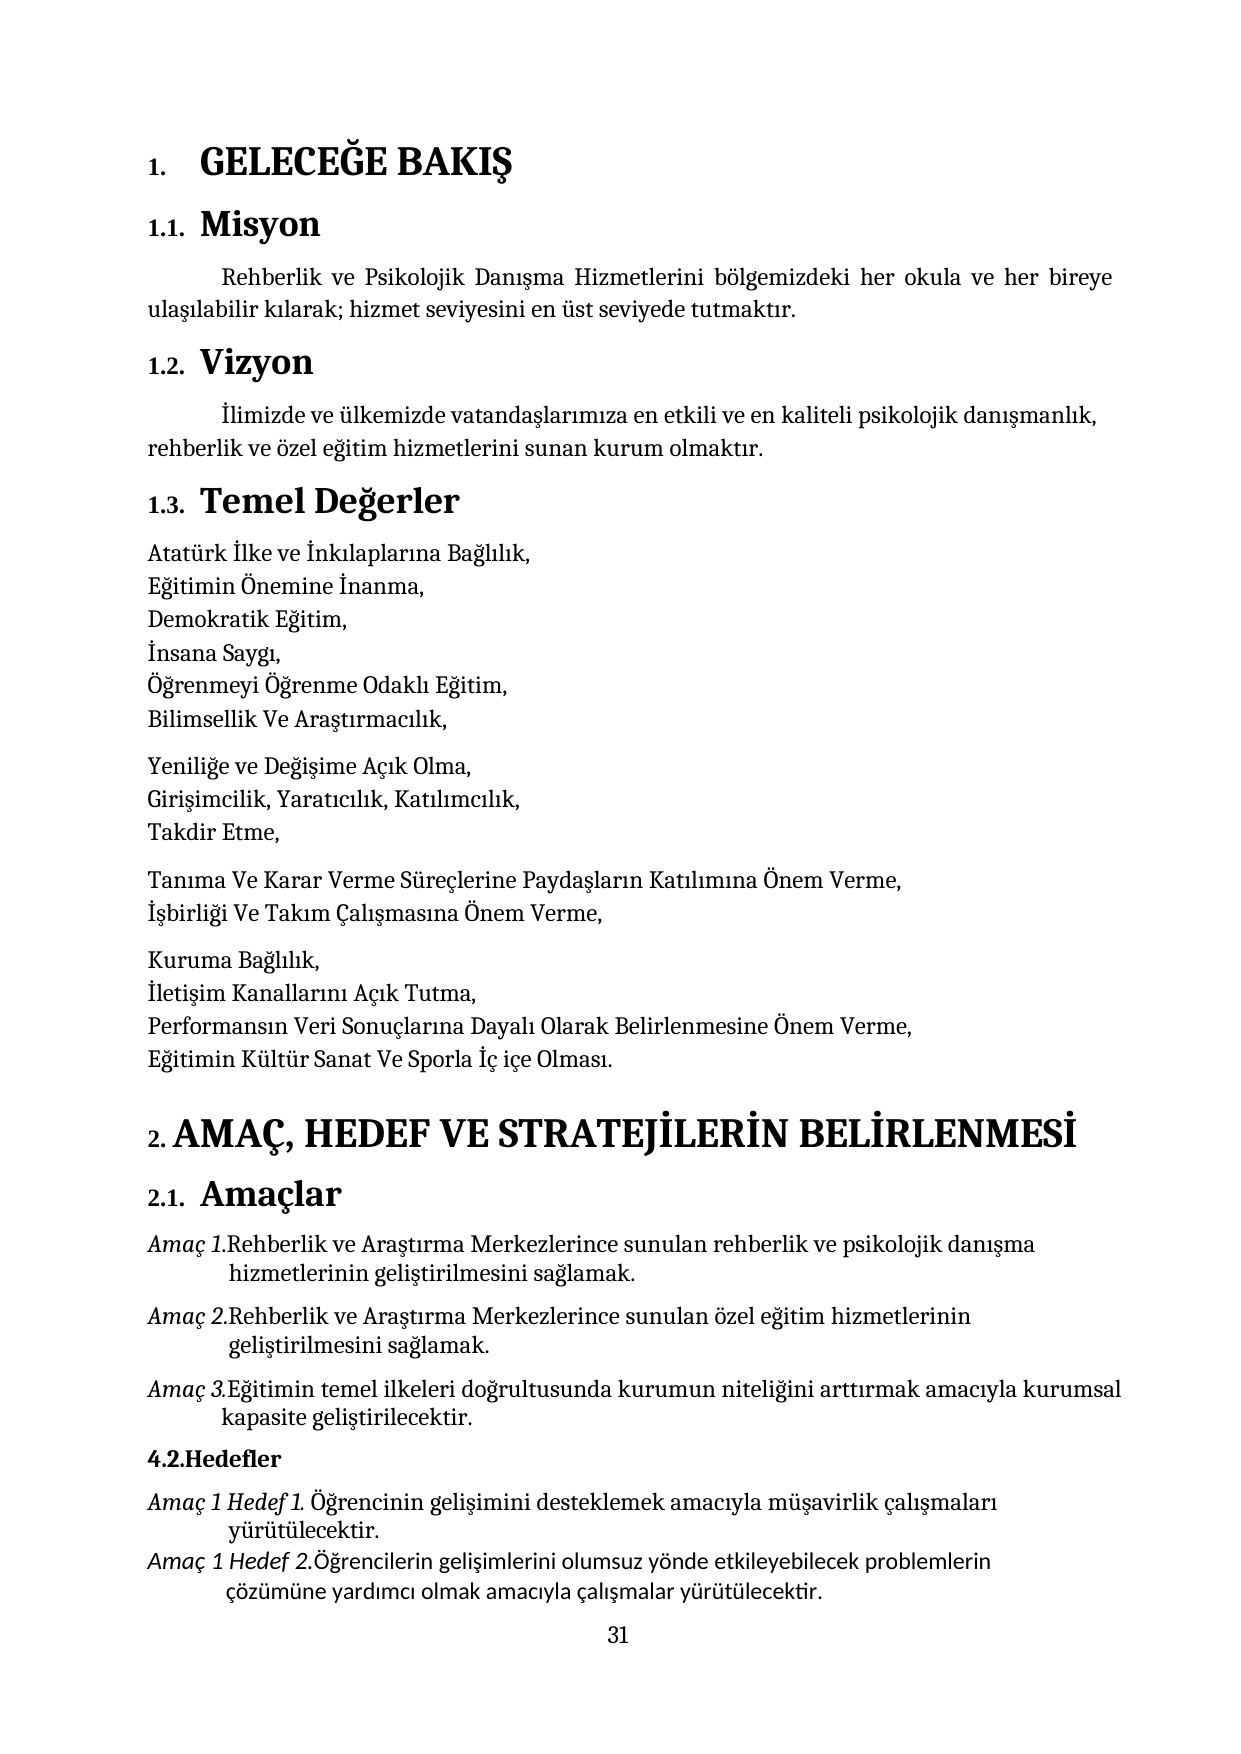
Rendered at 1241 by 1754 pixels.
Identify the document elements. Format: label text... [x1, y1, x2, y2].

text İnsana Saygı, [147, 638, 1163, 667]
text Tanıma Ve Karar Verme Süreçlerine Paydaşların Katılımına Önem Verme, İşbirliği Ve Takım Çalışmasına Önem Verme, [147, 866, 973, 927]
text Amaç 1 Hedef 1. Öğrencinin gelişimini desteklemek amacıyla müşavirlik çalışmaları yürütülecektir. [147, 1488, 1100, 1545]
text Amaç 1 Hedef 2.Öğrencilerin gelişimlerini olumsuz yönde etkileyebilecek problemlerin çözümüne yardımcı olmak amacıyla çalışmalar yürütülecektir. [147, 1545, 1086, 1605]
subtitle Vizyon [147, 341, 1163, 384]
text Performansın Veri Sonuçlarına Dayalı Olarak Belirlenmesine Önem Verme, Eğitimin Kültür Sanat Ve Sporla İç içe Olması. [147, 1012, 973, 1073]
text Girişimcilik, Yaratıcılık, Katılımcılık, Takdir Etme, [147, 785, 537, 847]
text İlimizde ve ülkemizde vatandaşlarımıza en etkili ve en kaliteli psikolojik danışmanlık, rehberlik ve özel eğitim hizmetlerini sunan kurum olmaktır. [147, 401, 1163, 463]
subtitle Amaçlar [147, 1173, 1163, 1216]
text Öğrenmeyi Öğrenme Odaklı Eğitim, Bilimsellik Ve Araştırmacılık, [147, 671, 537, 733]
text Amaç 2.Rehberlik ve Araştırma Merkezlerince sunulan özel eğitim hizmetlerinin geliştirilmesini sağlamak. [147, 1302, 1100, 1360]
text Atatürk İlke ve İnkılaplarına Bağlılık, Eğitimin Önemine İnanma, Demokratik Eğitim, [147, 539, 537, 634]
subtitle AMAÇ, HEDEF VE STRATEJİLERİN BELİRLENMESİ [147, 1110, 1163, 1158]
text Kuruma Bağlılık, [147, 946, 1163, 974]
subtitle Misyon [147, 202, 1163, 246]
subtitle Temel Değerler [147, 479, 1163, 522]
text Rehberlik ve Psikolojik Danışma Hizmetlerini bölgemizdeki her okula ve her bireye ulaşılabilir kılarak; hizmet seviyesini en üst seviyede tutmaktır. [147, 262, 1163, 324]
subtitle 4.2.Hedefler [147, 1444, 1163, 1473]
text Amaç 3.Eğitimin temel ilkeleri doğrultusunda kurumun niteliğini arttırmak amacıyla kurumsal kapasite geliştirilecektir. [147, 1374, 1163, 1432]
text Yeniliğe ve Değişime Açık Olma, [147, 752, 1163, 781]
text İletişim Kanallarını Açık Tutma, [147, 979, 1163, 1007]
text Amaç 1.Rehberlik ve Araştırma Merkezlerince sunulan rehberlik ve psikolojik danışma hizmetlerinin geliştirilmesini sağlamak. [147, 1230, 1100, 1288]
subtitle GELECEĞE BAKIŞ [147, 137, 1163, 185]
